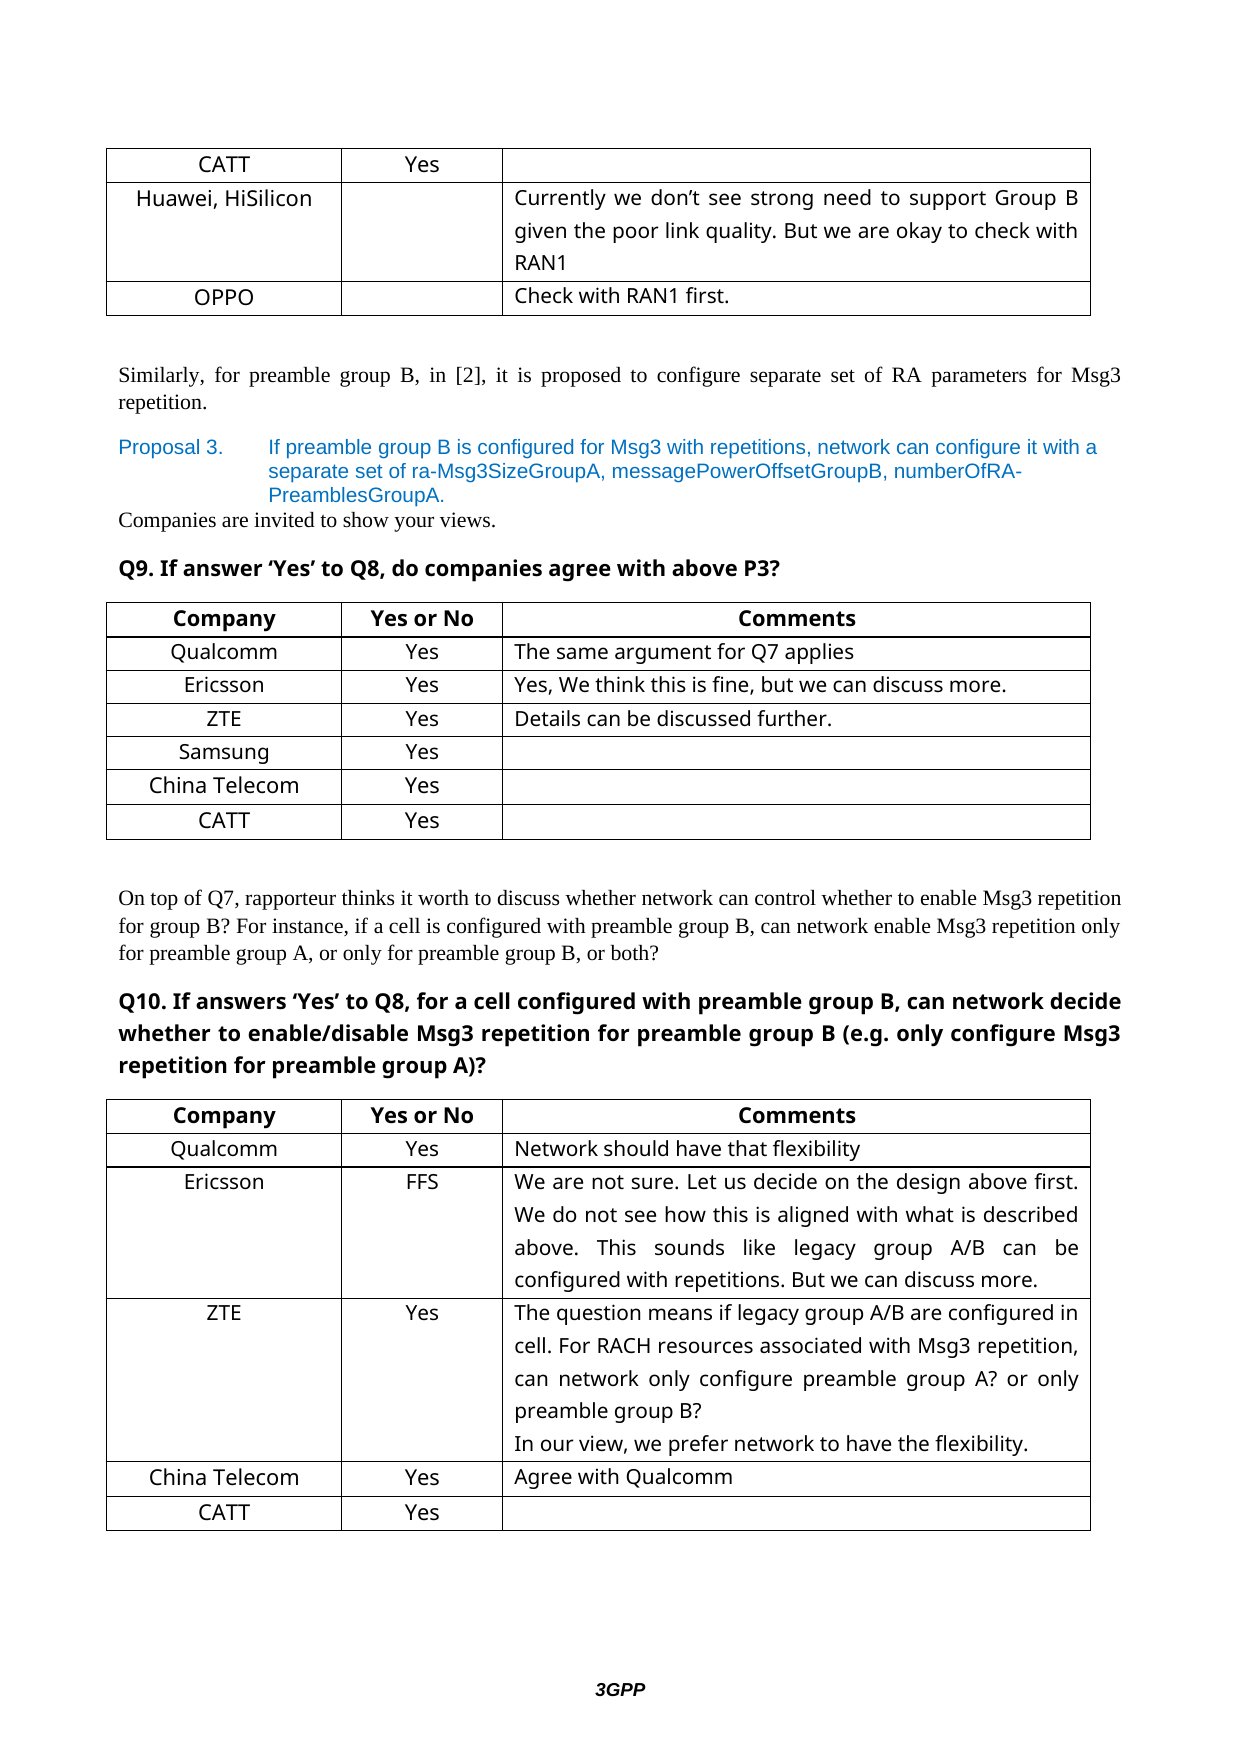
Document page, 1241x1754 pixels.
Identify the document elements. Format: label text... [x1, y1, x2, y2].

table_cell ZTE [107, 704, 341, 736]
table_cell Yes [342, 805, 502, 838]
table_header Comments [503, 603, 1090, 636]
text Q9. If answer ‘Yes’ to Q8, do companies agree with above P3? [118, 553, 1122, 583]
table_cell Ericsson [107, 671, 341, 703]
table_cell FFS [342, 1168, 502, 1297]
table_cell Yes [342, 737, 502, 769]
table_cell Currently we don’t see strong need to support Group B given the poor link quality. But we are okay to check with RAN1 [503, 183, 1090, 281]
text Similarly, for preamble group B, in [2], it is proposed to configure separate set of RA parameters for Msg3 repetition. [118, 362, 1122, 414]
table_cell Yes, We think this is fine, but we can discuss more. [503, 671, 1090, 703]
table_cell [342, 282, 502, 315]
table_cell Yes [342, 1497, 502, 1530]
table_cell [503, 805, 1090, 838]
table_cell Qualcomm [107, 1134, 341, 1166]
table_cell Details can be discussed further. [503, 704, 1090, 736]
table_cell CATT [107, 1497, 341, 1530]
table_cell Yes [342, 149, 502, 182]
table_cell Huawei, HiSilicon [107, 183, 341, 281]
table_header Yes or No [342, 603, 502, 636]
table_cell [342, 183, 502, 281]
table_cell China Telecom [107, 1462, 341, 1496]
table_cell OPPO [107, 282, 341, 315]
text On top of Q7, rapporteur thinks it worth to discuss whether network can control whether to enable Msg3 repetition for group B? For instance, if a cell is configured with preamble group B, can network enable Msg3 repetition only for preamble group A, or only for preamble group B, or both? [118, 885, 1122, 965]
text Companies are invited to show your views. [118, 507, 1122, 532]
table_cell Yes [342, 1134, 502, 1166]
table_cell Ericsson [107, 1168, 341, 1297]
table_header Yes or No [342, 1100, 502, 1133]
table_cell Yes [342, 704, 502, 736]
table_cell [503, 737, 1090, 769]
table_cell ZTE [107, 1299, 341, 1461]
table_cell CATT [107, 805, 341, 838]
table_cell [503, 770, 1090, 804]
table_cell Check with RAN1 first. [503, 282, 1090, 315]
table_cell Yes [342, 1462, 502, 1496]
table_cell Samsung [107, 737, 341, 769]
table_cell Qualcomm [107, 638, 341, 669]
table_cell [503, 1497, 1090, 1530]
table_cell CATT [107, 149, 341, 182]
table_cell Yes [342, 770, 502, 804]
table_cell The question means if legacy group A/B are configured in cell. For RACH resources associated with Msg3 repetition, can network only configure preamble group A? or only preamble group B? In our view, we prefer network to have the flexibility. [503, 1299, 1090, 1461]
table_cell The same argument for Q7 applies [503, 638, 1090, 669]
table_cell Yes [342, 1299, 502, 1461]
table_cell Agree with Qualcomm [503, 1462, 1090, 1496]
table_header Company [107, 1100, 341, 1133]
table_cell We are not sure. Let us decide on the design above first. We do not see how this is aligned with what is described above. This sounds like legacy group A/B can be configured with repetitions. But we can discuss more. [503, 1168, 1090, 1297]
table_cell Network should have that flexibility [503, 1134, 1090, 1166]
text Q10. If answers ‘Yes’ to Q8, for a cell configured with preamble group B, can network decide whether to enable/disable Msg3 repetition for preamble group B (e.g. only configure Msg3 repetition for preamble group A)? [118, 986, 1122, 1080]
text Proposal 3. If preamble group B is configured for Msg3 with repetitions, network can configure it with a separate set of ra-Msg3SizeGroupA, messagePowerOffsetGroupB, numberOfRA-PreamblesGroupA. [118, 435, 1122, 507]
table_cell China Telecom [107, 770, 341, 804]
table_cell Yes [342, 638, 502, 669]
table_header Company [107, 603, 341, 636]
table_header Comments [503, 1100, 1090, 1133]
table_cell Yes [342, 671, 502, 703]
table_cell [503, 149, 1090, 182]
